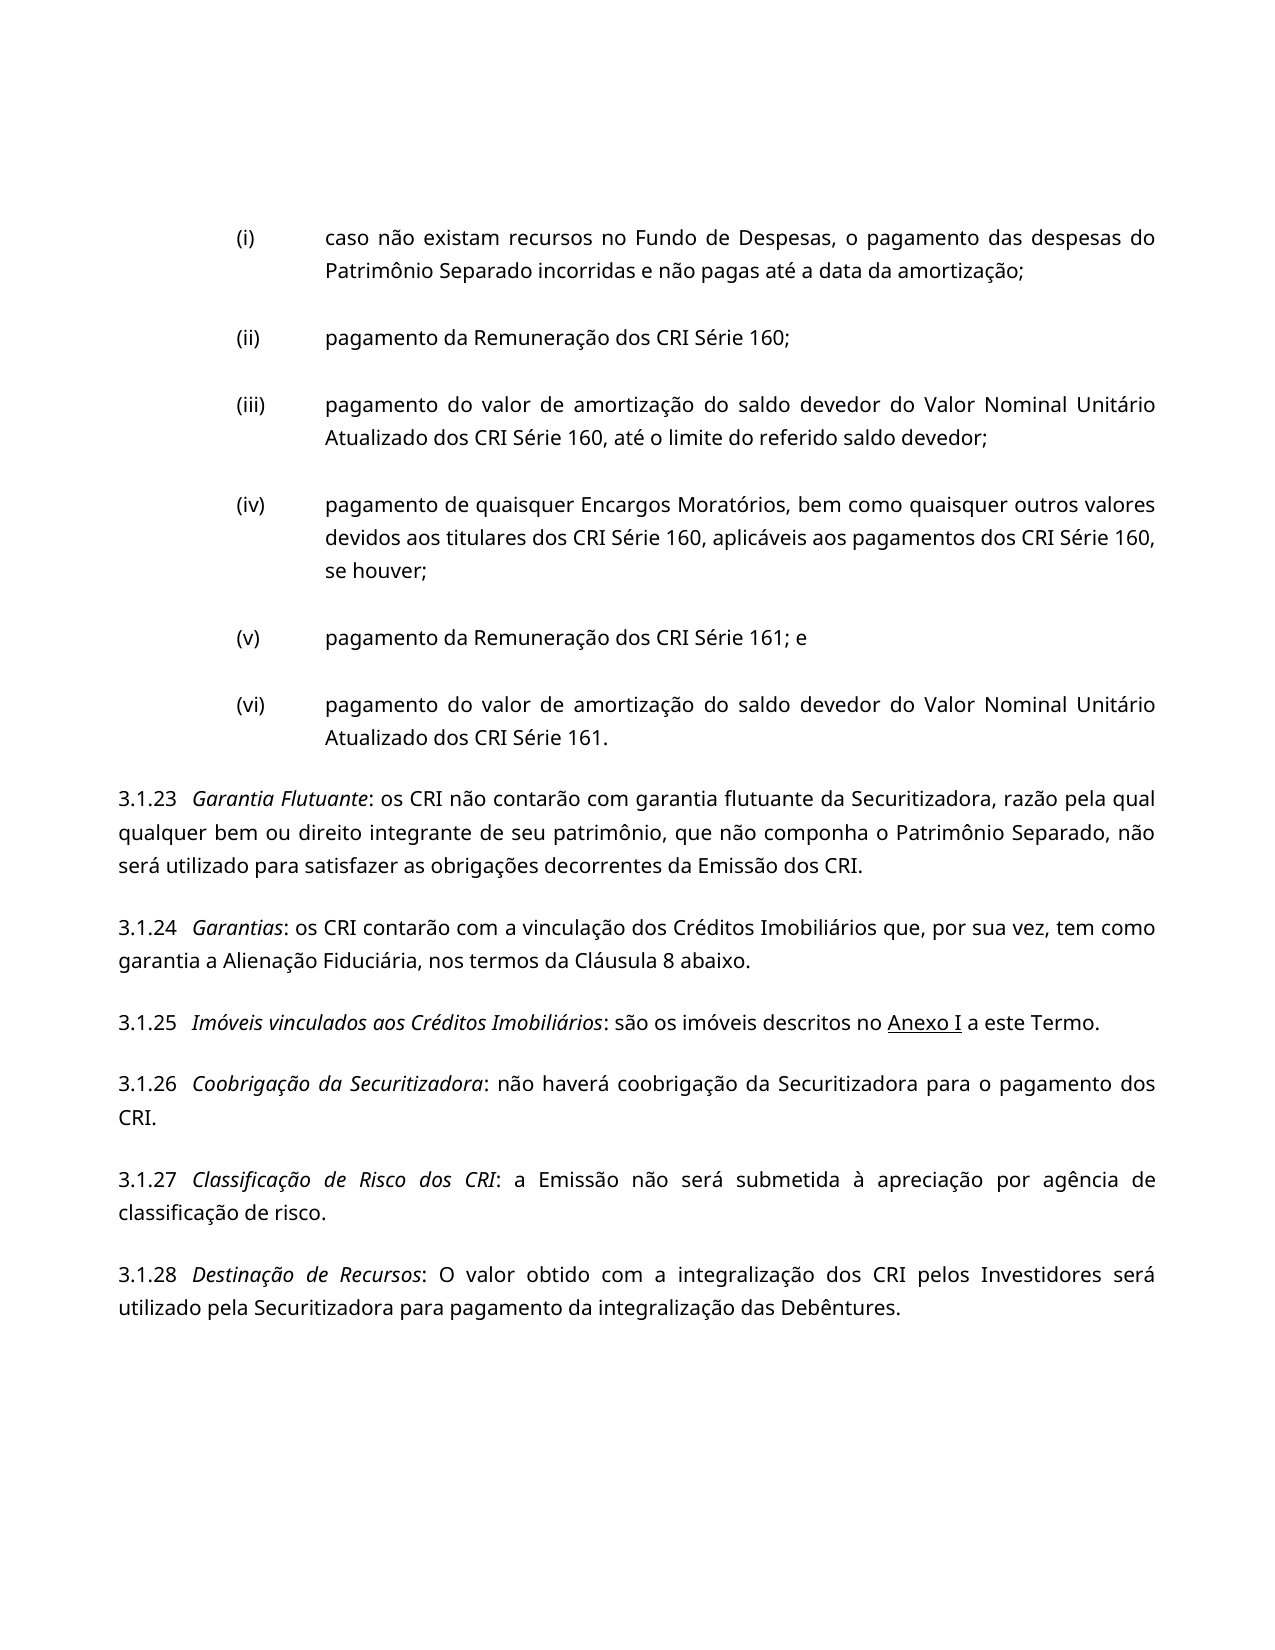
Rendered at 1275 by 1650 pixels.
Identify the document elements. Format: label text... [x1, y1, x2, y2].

subtitle Coobrigação da Securitizadora: não haverá coobrigação da Securitizadora para o pagamento dos CRI. [118, 1065, 1157, 1132]
subtitle Classificação de Risco dos CRI: a Emissão não será submetida à apreciação por agência de classificação de risco. [118, 1160, 1157, 1227]
subtitle Garantias: os CRI contarão com a vinculação dos Créditos Imobiliários que, por sua vez, tem como garantia a Alienação Fiduciária, nos termos da Cláusula 8 abaixo. [118, 908, 1157, 975]
subtitle Destinação de Recursos: O valor obtido com a integralização dos CRI pelos Investidores será utilizado pela Securitizadora para pagamento da integralização das Debêntures. [118, 1255, 1157, 1322]
list pagamento do valor de amortização do saldo devedor do Valor Nominal Unitário Atualizado dos CRI Série 161. [236, 685, 1157, 751]
list pagamento de quaisquer Encargos Moratórios, bem como quaisquer outros valores devidos aos titulares dos CRI Série 160, aplicáveis aos pagamentos dos CRI Série 160, se houver; [236, 485, 1157, 585]
subtitle Garantia Flutuante: os CRI não contarão com garantia flutuante da Securitizadora, razão pela qual qualquer bem ou direito integrante de seu patrimônio, que não componha o Patrimônio Separado, não será utilizado para satisfazer as obrigações decorrentes da Emissão dos CRI. [118, 780, 1157, 880]
subtitle Imóveis vinculados aos Créditos Imobiliários: são os imóveis descritos no Anexo I a este Termo. [118, 1003, 1157, 1037]
list pagamento da Remuneração dos CRI Série 160; [236, 318, 1157, 351]
list pagamento da Remuneração dos CRI Série 161; e [236, 618, 1157, 651]
list pagamento do valor de amortização do saldo devedor do Valor Nominal Unitário Atualizado dos CRI Série 160, até o limite do referido saldo devedor; [236, 385, 1157, 451]
list caso não existam recursos no Fundo de Despesas, o pagamento das despesas do Patrimônio Separado incorridas e não pagas até a data da amortização; [236, 218, 1157, 285]
